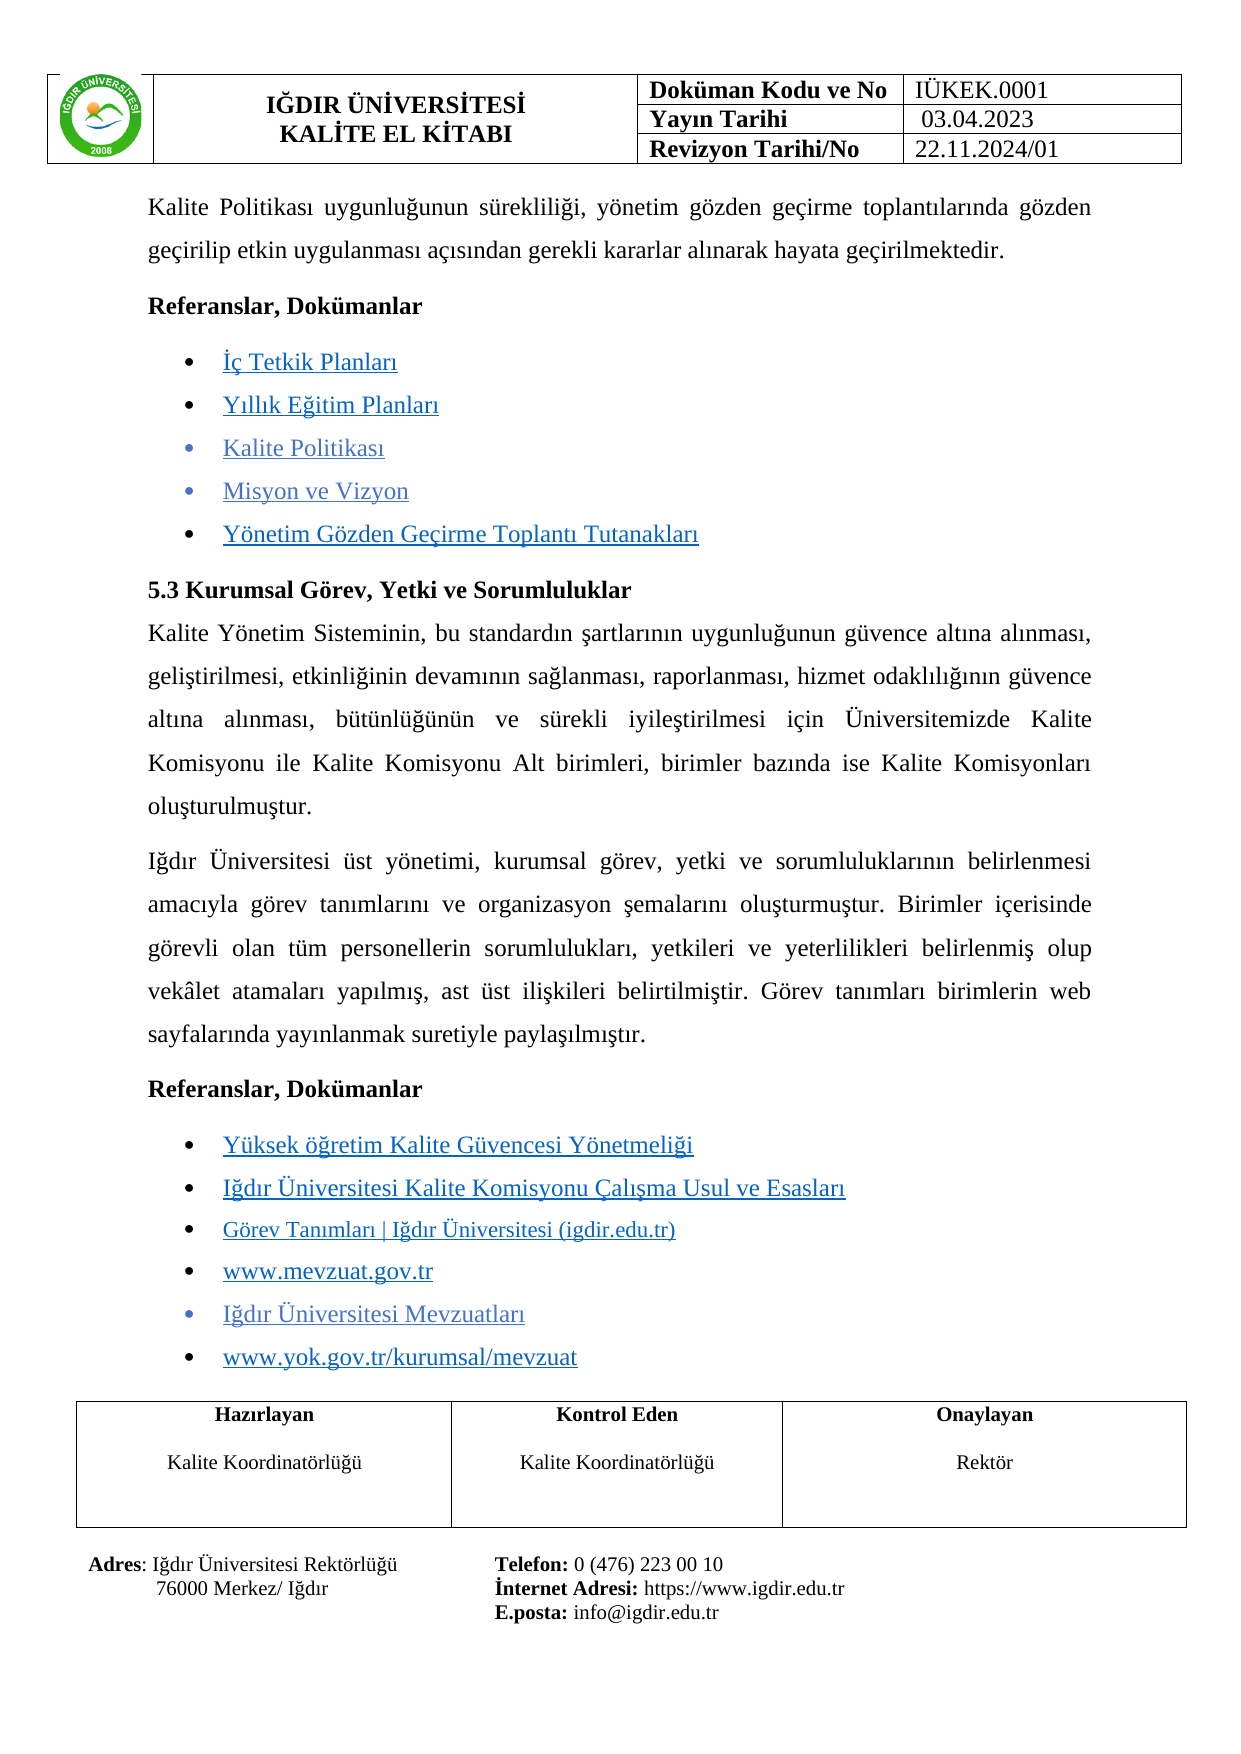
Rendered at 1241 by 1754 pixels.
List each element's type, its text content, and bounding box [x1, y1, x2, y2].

list Yönetim Gözden Geçirme Toplantı Tutanakları [185, 519, 1093, 548]
list Kalite Politikası [185, 433, 1093, 462]
text Kalite Yönetim Sisteminin, bu standardın şartlarının uygunluğunun güvence altına alınması, geliştirilmesi, etkinliğinin devamının sağlanması, raporlanması, hizmet odaklılığının güvence altına alınması, bütünlüğünün ve sürekli iyileştirilmesi için Üniversitemizde Kalite Komisyonu ile Kalite Komisyonu Alt birimleri, birimler bazında ise Kalite Komisyonları oluşturulmuştur. [148, 618, 1093, 819]
list Misyon ve Vizyon [185, 476, 1093, 505]
list Yüksek öğretim Kalite Güvencesi Yönetmeliği [185, 1130, 1093, 1159]
list Iğdır Üniversitesi Kalite Komisyonu Çalışma Usul ve Esasları [185, 1173, 1093, 1202]
list Yıllık Eğitim Planları [185, 390, 1093, 418]
list Iğdır Üniversitesi Mevzuatları [185, 1299, 1093, 1328]
text Iğdır Üniversitesi üst yönetimi, kurumsal görev, yetki ve sorumluluklarının belirlenmesi amacıyla görev tanımlarını ve organizasyon şemalarını oluşturmuştur. Birimler içerisinde görevli olan tüm personellerin sorumlulukları, yetkileri ve yeterlilikleri belirlenmiş olup vekâlet atamaları yapılmış, ast üst ilişkileri belirtilmiştir. Görev tanımları birimlerin web sayfalarında yayınlanmak suretiyle paylaşılmıştır. [148, 846, 1093, 1048]
text Referanslar, Dokümanlar [148, 1074, 1093, 1103]
list İç Tetkik Planları [185, 347, 1093, 375]
subtitle 5.3 Kurumsal Görev, Yetki ve Sorumluluklar [148, 575, 1093, 603]
list www.yok.gov.tr/kurumsal/mevzuat [185, 1342, 1093, 1371]
list Görev Tanımları | Iğdır Üniversitesi (igdir.edu.tr) [185, 1216, 1093, 1243]
list www.mevzuat.gov.tr [185, 1256, 1093, 1284]
picture [60, 74, 142, 157]
text Referanslar, Dokümanlar [148, 291, 1093, 320]
